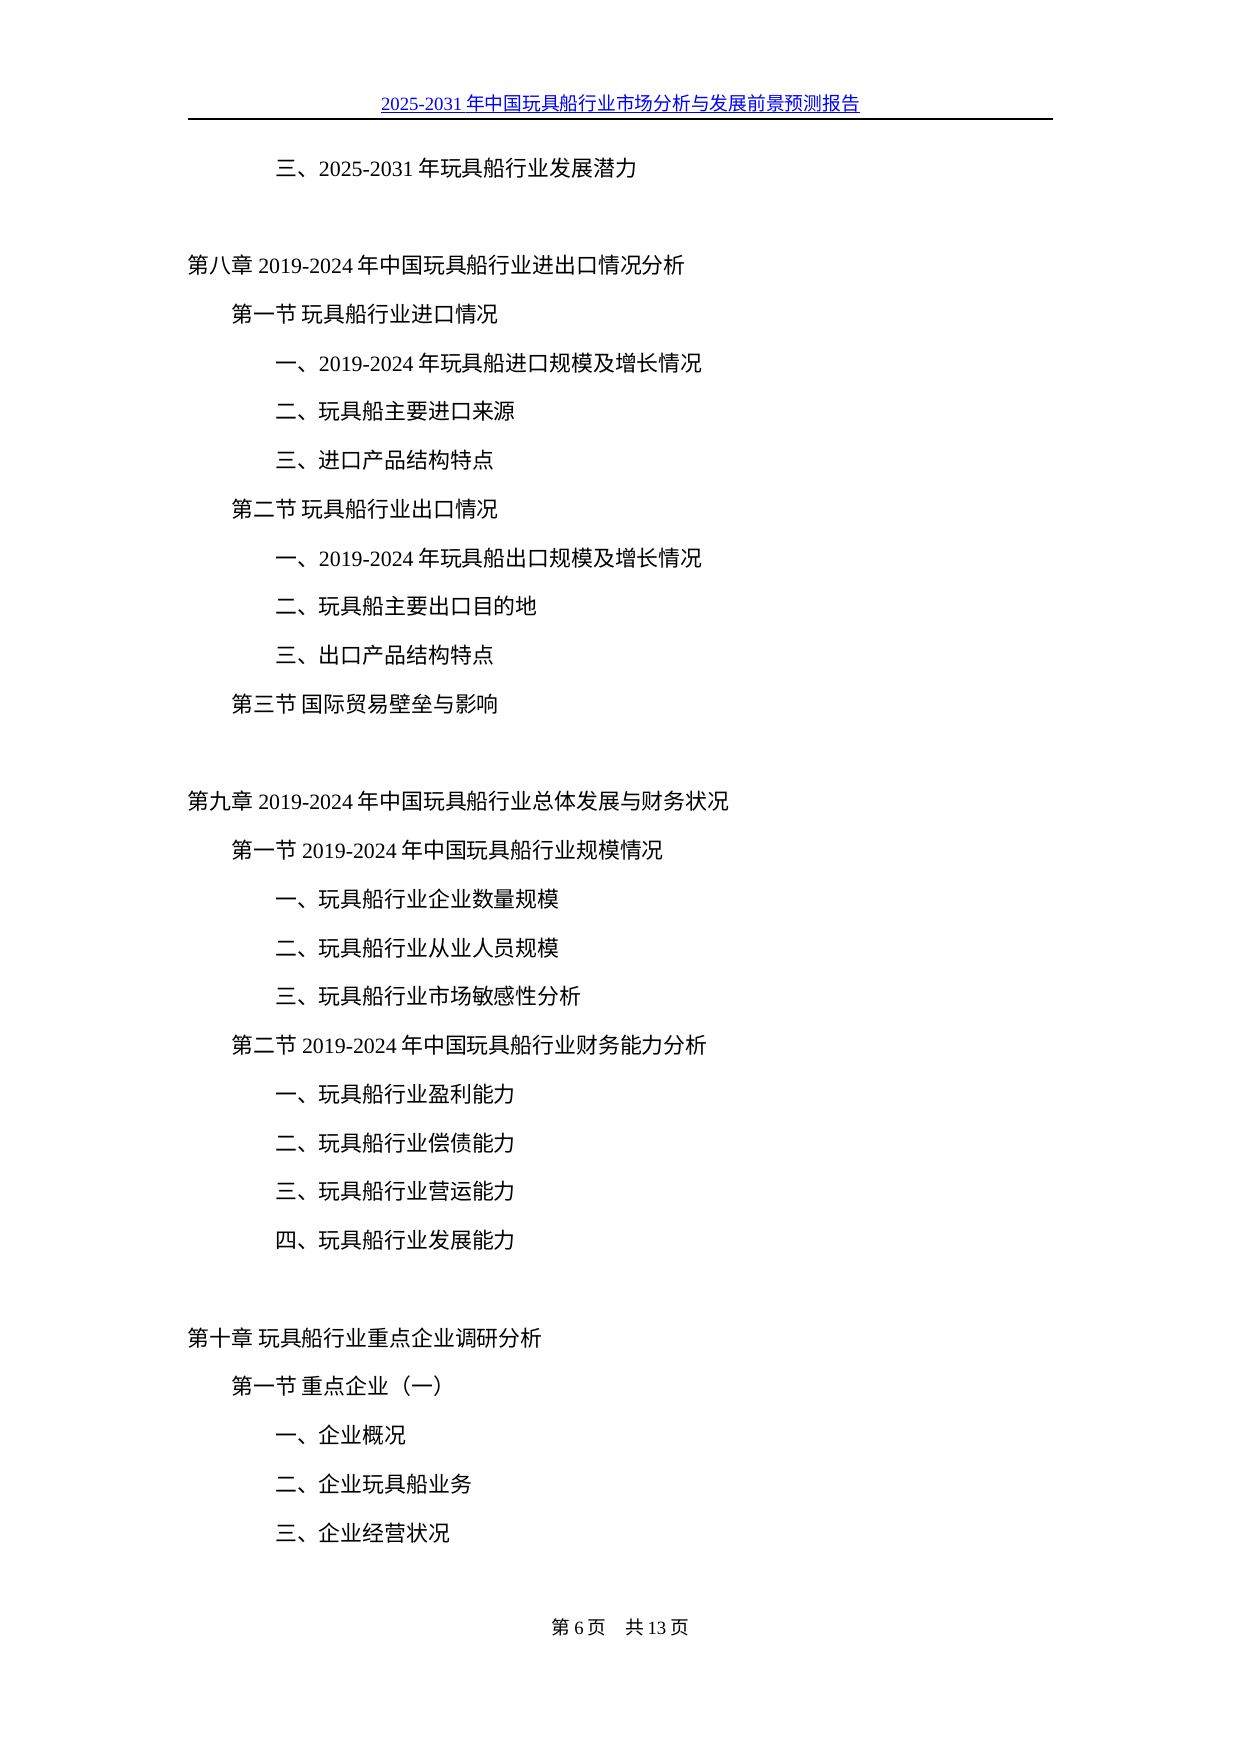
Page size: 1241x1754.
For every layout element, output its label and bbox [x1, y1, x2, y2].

text [187, 150, 1053, 1548]
